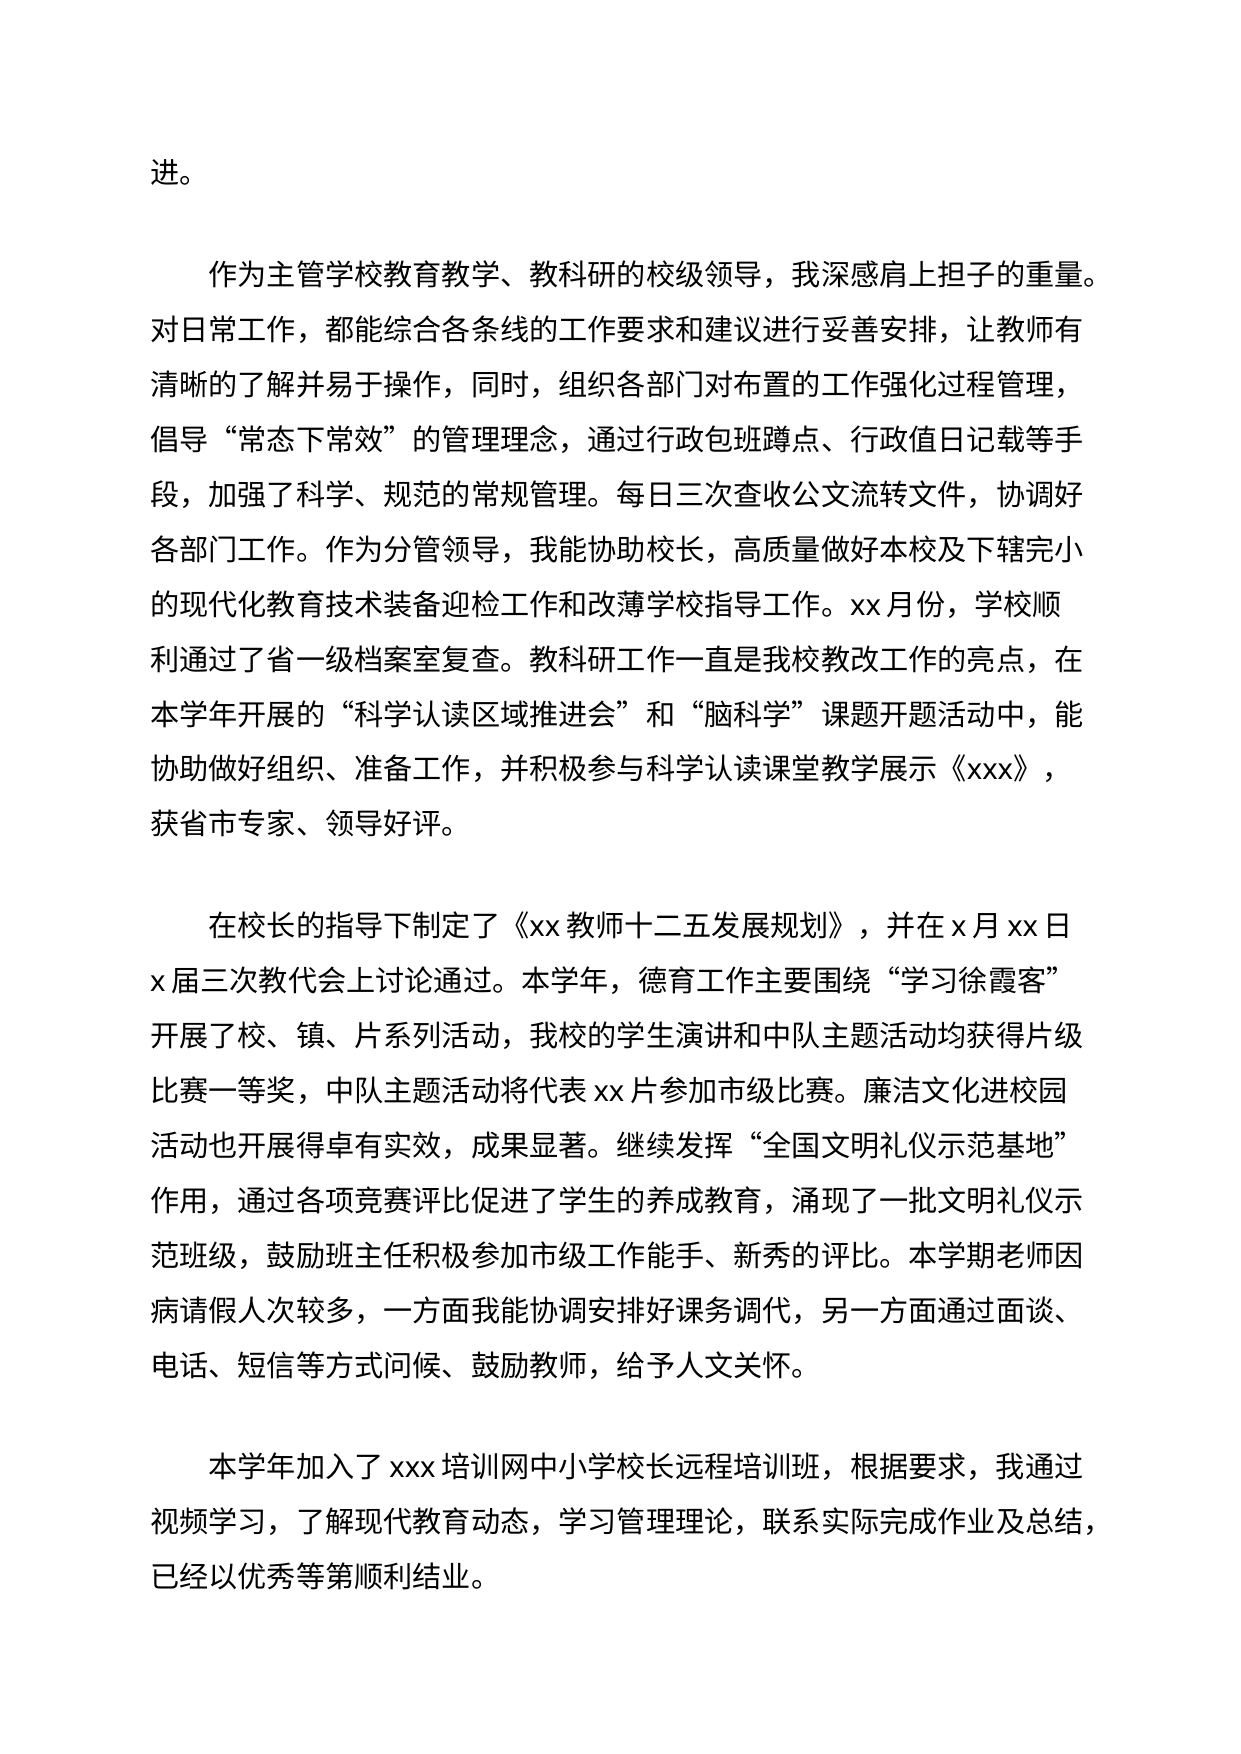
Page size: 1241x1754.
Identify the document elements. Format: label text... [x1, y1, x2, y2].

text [150, 150, 1090, 192]
text 本学年加入了xxx培训网中小学校长远程培训班，根据要求，我通过视频学习，了解现代教育动态，学习管理理论，联系实际完成作业及总结，已经以优秀等第顺利结业。 [150, 1444, 1090, 1596]
text 作为主管学校教育教学、教科研的校级领导，我深感肩上担子的重量。对日常工作，都能综合各条线的工作要求和建议进行妥善安排，让教师有清晰的了解并易于操作，同时，组织各部门对布置的工作强化过程管理，倡导“常态下常效”的管理理念，通过行政包班蹲点、行政值日记载等手段，加强了科学、规范的常规管理。每日三次查收公文流转文件，协调好各部门工作。作为分管领导，我能协助校长，高质量做好本校及下辖完小的现代化教育技术装备迎检工作和改薄学校指导工作。xx月份，学校顺利通过了省一级档案室复查。教科研工作一直是我校教改工作的亮点，在本学年开展的“科学认读区域推进会”和“脑科学”课题开题活动中，能协助做好组织、准备工作，并积极参与科学认读课堂教学展示《xxx》，获省市专家、领导好评。 [150, 252, 1090, 843]
text 在校长的指导下制定了《xx教师十二五发展规划》，并在x月xx日x届三次教代会上讨论通过。本学年，德育工作主要围绕“学习徐霞客”开展了校、镇、片系列活动，我校的学生演讲和中队主题活动均获得片级比赛一等奖，中队主题活动将代表xx片参加市级比赛。廉洁文化进校园活动也开展得卓有实效，成果显著。继续发挥“全国文明礼仪示范基地”作用，通过各项竞赛评比促进了学生的养成教育，涌现了一批文明礼仪示范班级，鼓励班主任积极参加市级工作能手、新秀的评比。本学期老师因病请假人次较多，一方面我能协调安排好课务调代，另一方面通过面谈、电话、短信等方式问候、鼓励教师，给予人文关怀。 [150, 903, 1090, 1384]
